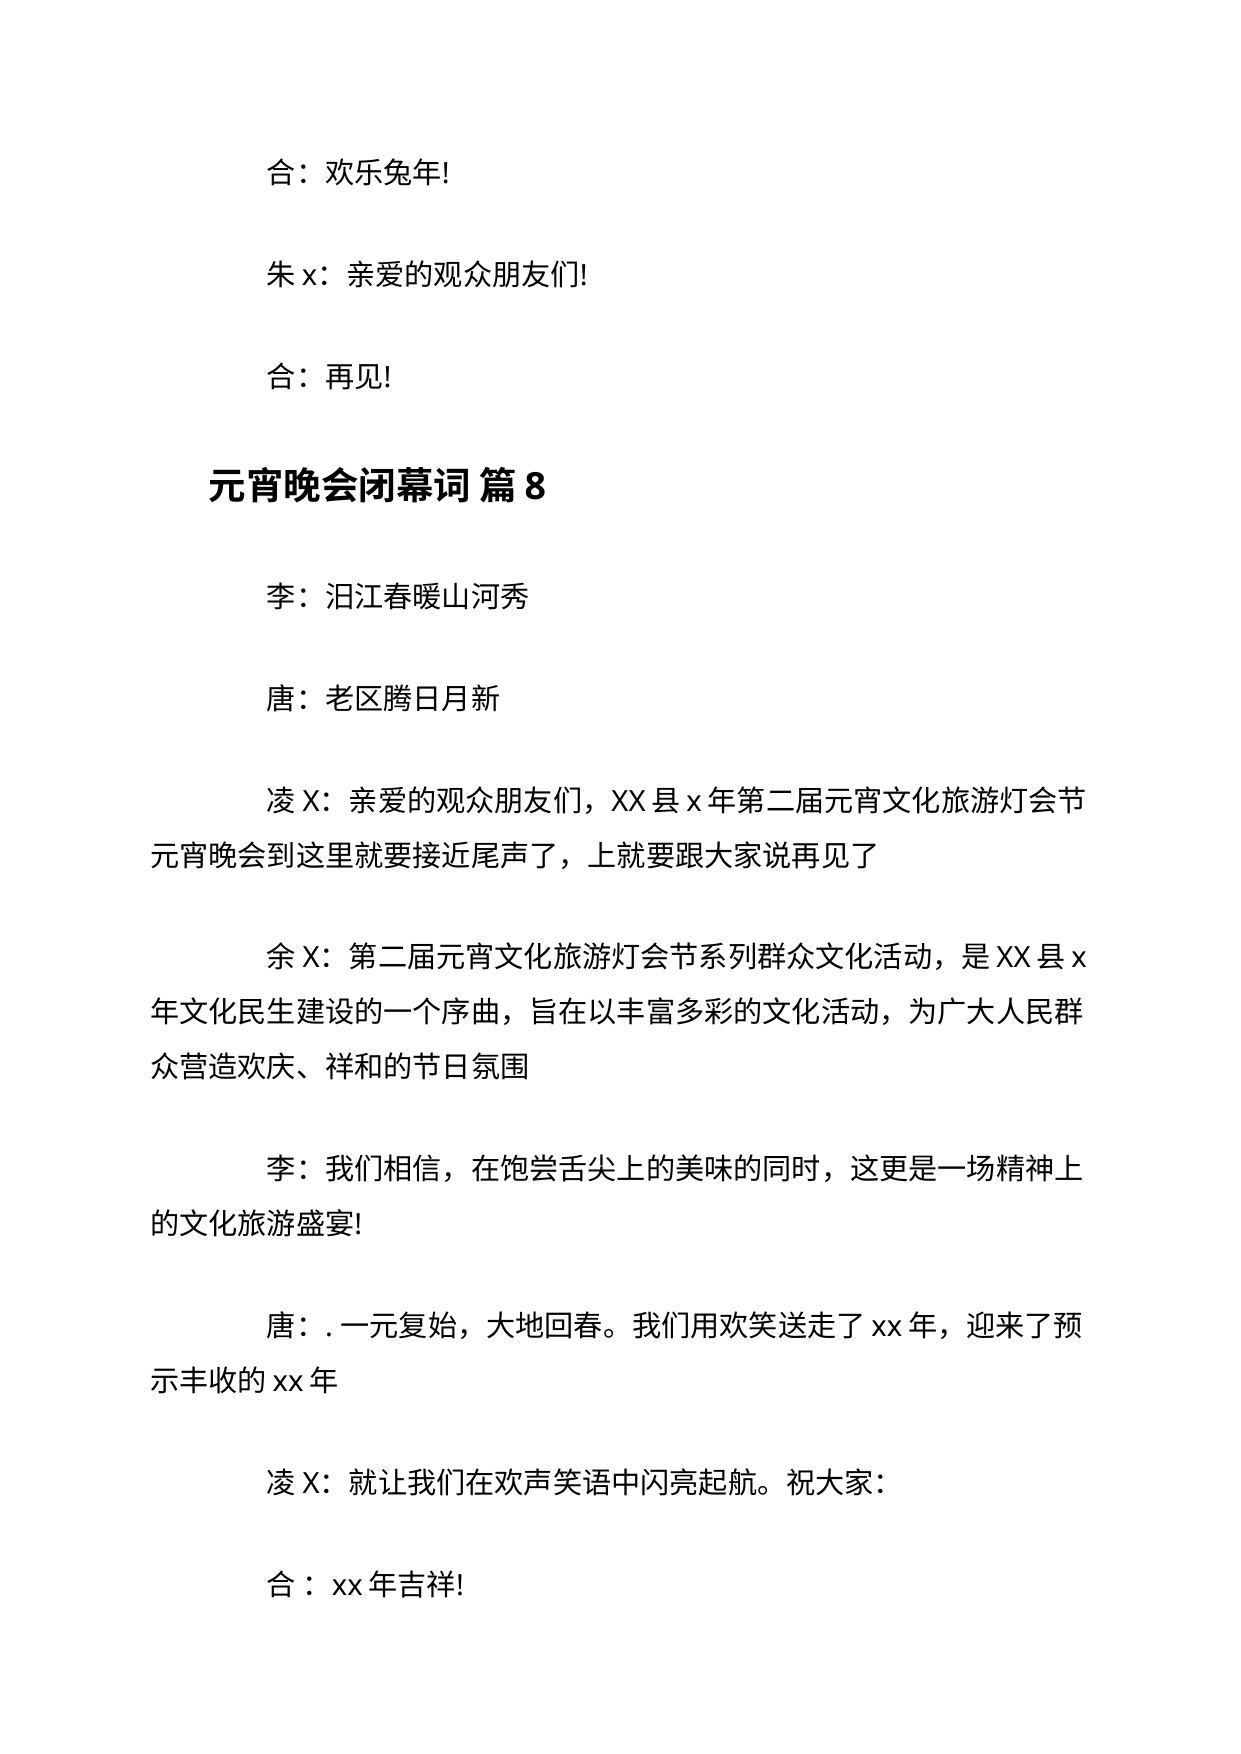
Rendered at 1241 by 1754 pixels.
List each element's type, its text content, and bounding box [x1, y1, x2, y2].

text 李：汨江春暖山河秀 [150, 573, 1090, 616]
text 合 ：xx年吉祥! [150, 1561, 1090, 1604]
text 凌 X：亲爱的观众朋友们，XX县x年第二届元宵文化旅游灯会节元宵晚会到这里就要接近尾声了，上就要跟大家说再见了 [150, 777, 1090, 874]
text 唐：. 一元复始，大地回春。我们用欢笑送走了xx年，迎来了预示丰收的xx年 [150, 1302, 1090, 1400]
text 唐：老区腾日月新 [150, 675, 1090, 718]
text 合：再见! [150, 354, 1090, 396]
text 元宵晚会闭幕词 篇8 [150, 456, 1090, 510]
text 凌 X：就让我们在欢声笑语中闪亮起航。祝大家： [150, 1459, 1090, 1502]
text 合：欢乐兔年! [150, 150, 1090, 192]
text 朱x：亲爱的观众朋友们! [150, 252, 1090, 294]
text 李：我们相信，在饱尝舌尖上的美味的同时，这更是一场精神上的文化旅游盛宴! [150, 1146, 1090, 1243]
text 余 X：第二届元宵文化旅游灯会节系列群众文化活动，是XX县x年文化民生建设的一个序曲，旨在以丰富多彩的文化活动，为广大人民群众营造欢庆、祥和的节日氛围 [150, 934, 1090, 1086]
